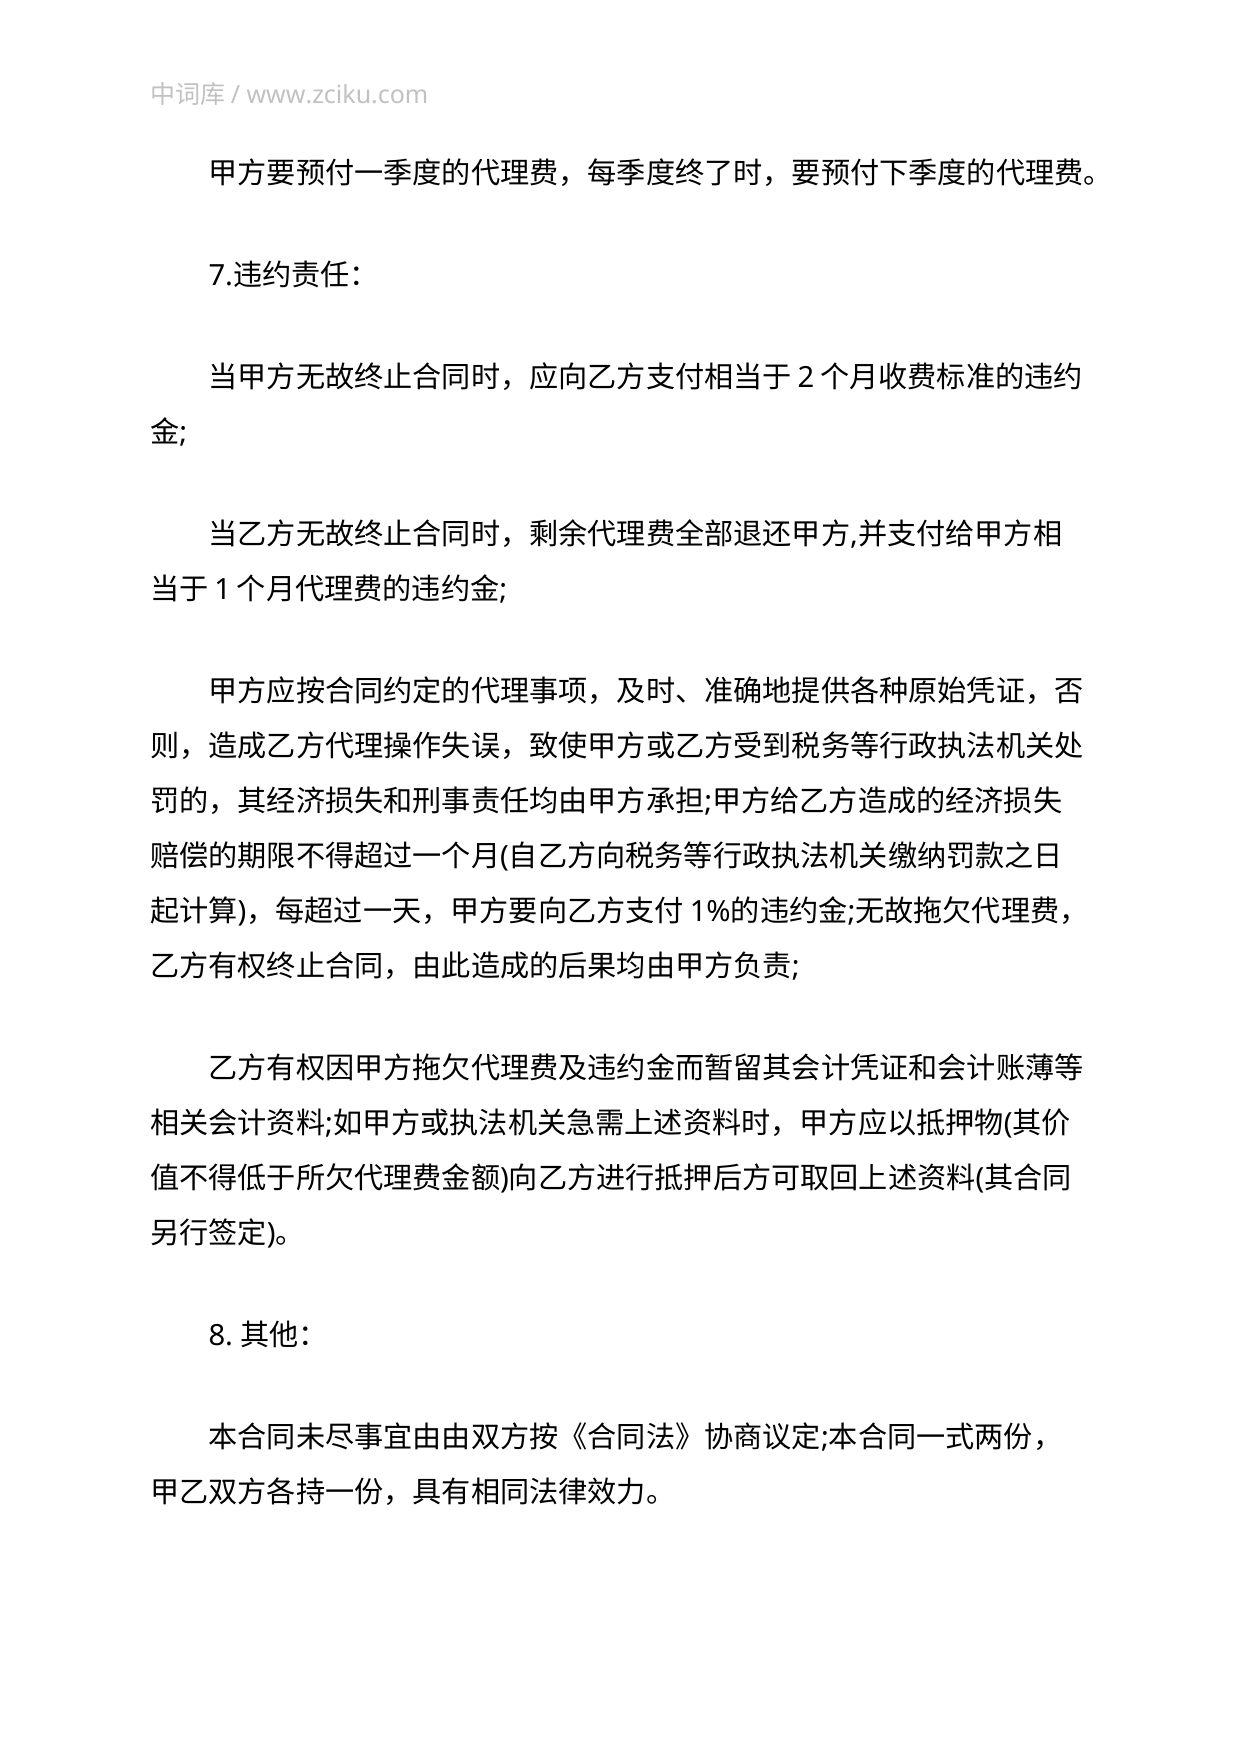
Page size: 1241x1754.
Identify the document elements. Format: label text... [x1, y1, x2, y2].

text 本合同未尽事宜由由双方按《合同法》协商议定;本合同一式两份，甲乙双方各持一份，具有相同法律效力。 [150, 1413, 1090, 1511]
text 当甲方无故终止合同时，应向乙方支付相当于2个月收费标准的违约金; [150, 354, 1090, 451]
text 8. 其他： [150, 1311, 1090, 1354]
text 乙方有权因甲方拖欠代理费及违约金而暂留其会计凭证和会计账薄等相关会计资料;如甲方或执法机关急需上述资料时，甲方应以抵押物(其价值不得低于所欠代理费金额)向乙方进行抵押后方可取回上述资料(其合同另行签定)。 [150, 1044, 1090, 1252]
text 甲方应按合同约定的代理事项，及时、准确地提供各种原始凭证，否则，造成乙方代理操作失误，致使甲方或乙方受到税务等行政执法机关处罚的，其经济损失和刑事责任均由甲方承担;甲方给乙方造成的经济损失赔偿的期限不得超过一个月(自乙方向税务等行政执法机关缴纳罚款之日起计算)，每超过一天，甲方要向乙方支付1%的违约金;无故拖欠代理费，乙方有权终止合同，由此造成的后果均由甲方负责; [150, 668, 1090, 985]
text 7.违约责任： [150, 252, 1090, 294]
text 甲方要预付一季度的代理费，每季度终了时，要预付下季度的代理费。 [150, 150, 1090, 192]
text 当乙方无故终止合同时，剩余代理费全部退还甲方,并支付给甲方相当于1个月代理费的违约金; [150, 511, 1090, 608]
